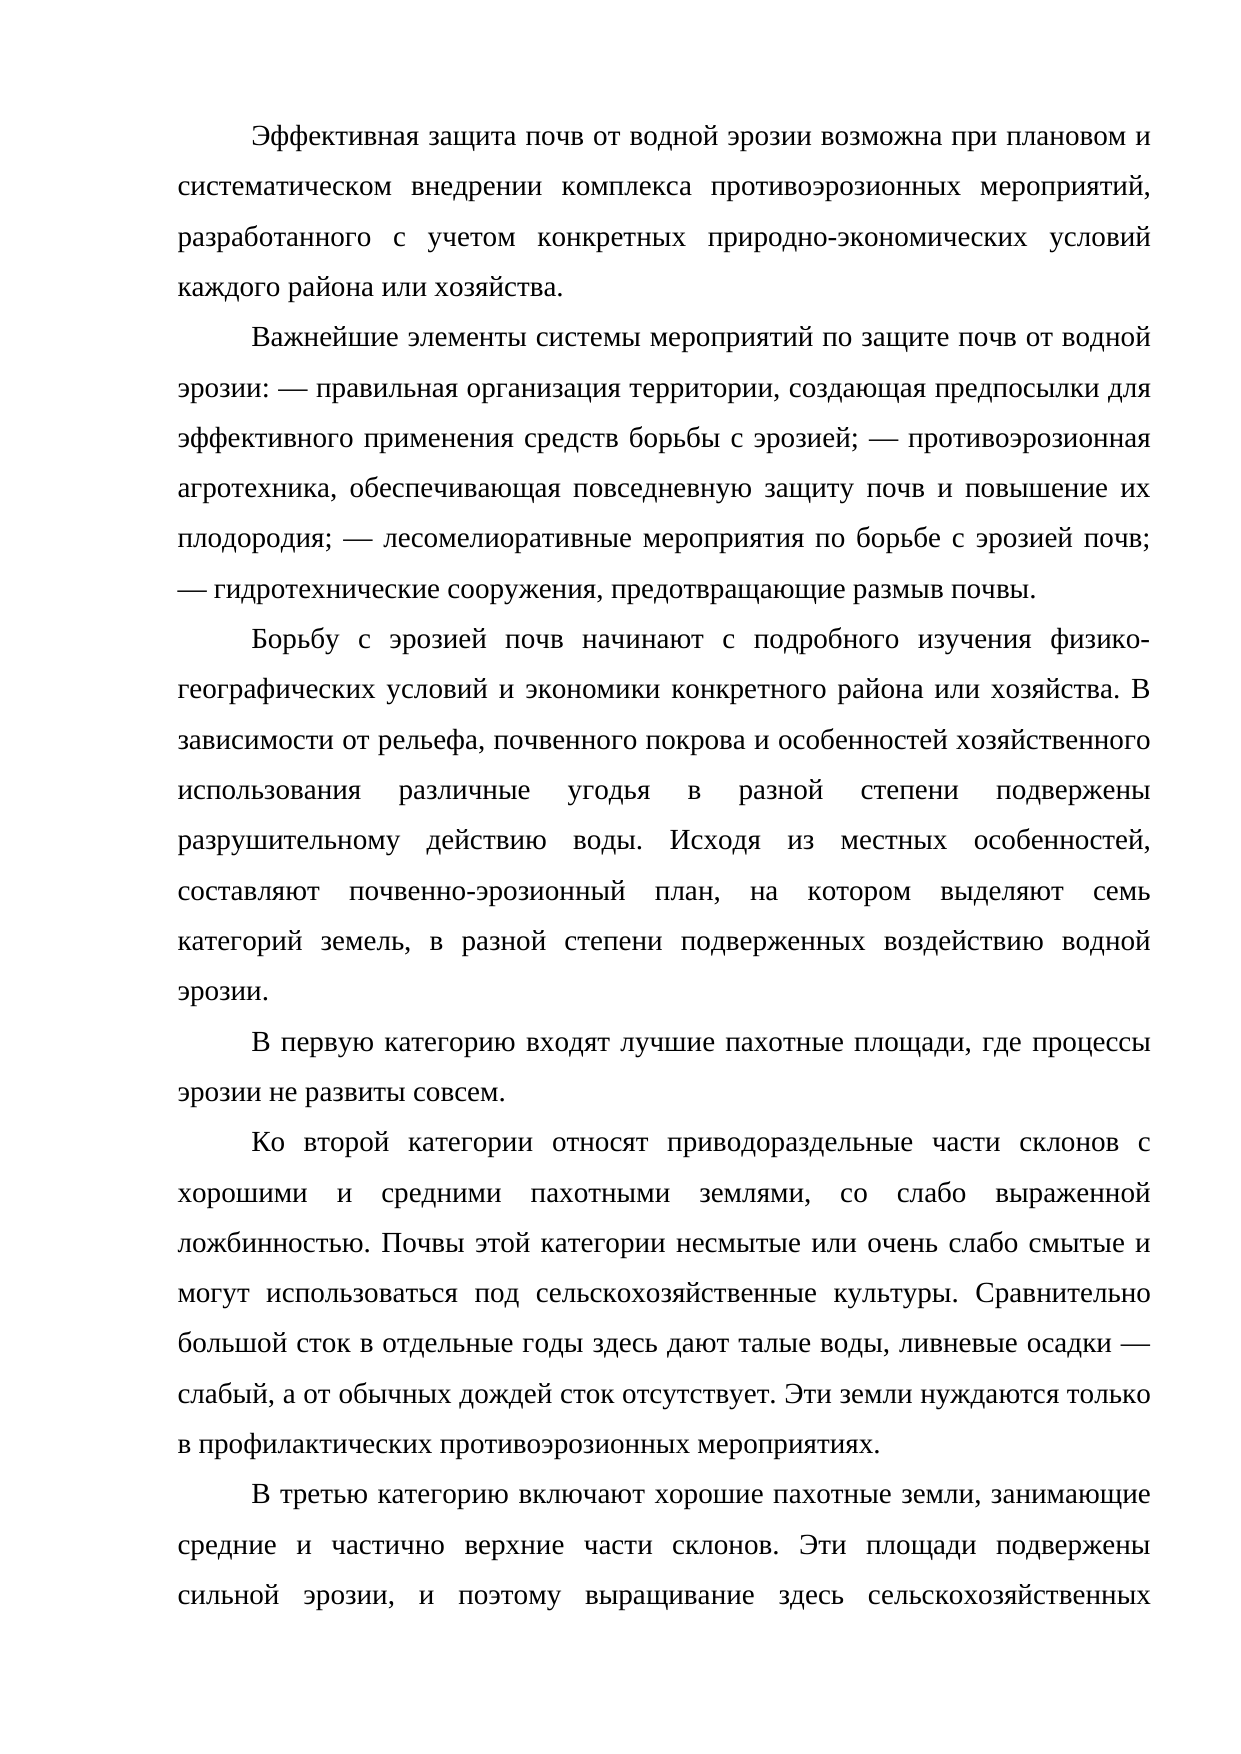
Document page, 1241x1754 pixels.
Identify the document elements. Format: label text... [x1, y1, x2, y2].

text Ко второй категории относят приводораздельные части склонов с хорошими и средними пахотными землями, со слабо выраженной ложбинностью. Почвы этой категории несмытые или очень слабо смытые и могут использоваться под сельскохозяйственные культуры. Сравнительно большой сток в отдельные годы здесь дают талые воды, ливневые осадки — слабый, а от обычных дождей сток отсутствует. Эти земли нуждаются только в профилактических противоэрозионных мероприятиях. [177, 1124, 1152, 1460]
text Борьбу с эрозией почв начинают с подробного изучения физико-географических условий и экономики конкретного района или хозяйства. В зависимости от рельефа, почвенного покрова и особенностей хозяйственного использования различные угодья в разной степени подвержены разрушительному действию воды. Исходя из местных особенностей, составляют почвенно-эрозионный план, на котором выделяют семь категорий земель, в разной степени подверженных воздействию водной эрозии. [177, 621, 1152, 1007]
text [177, 1477, 1152, 1611]
text Важнейшие элементы системы мероприятий по защите почв от водной эрозии: — правильная организация территории, создающая предпосылки для эффективного применения средств борьбы с эрозией; — противоэрозионная агротехника, обеспечивающая повседневную защиту почв и повышение их плодородия; — лесомелиоративные мероприятия по борьбе с эрозией почв; — гидротехнические сооружения, предотвращающие размыв почвы. [177, 319, 1152, 604]
text Эффективная защита почв от водной эрозии возможна при плановом и систематическом внедрении комплекса противоэрозионных мероприятий, разработанного с учетом конкретных природно-экономических условий каждого района или хозяйства. [177, 118, 1152, 303]
text В первую категорию входят лучшие пахотные площади, где процессы эрозии не развиты совсем. [177, 1024, 1152, 1108]
